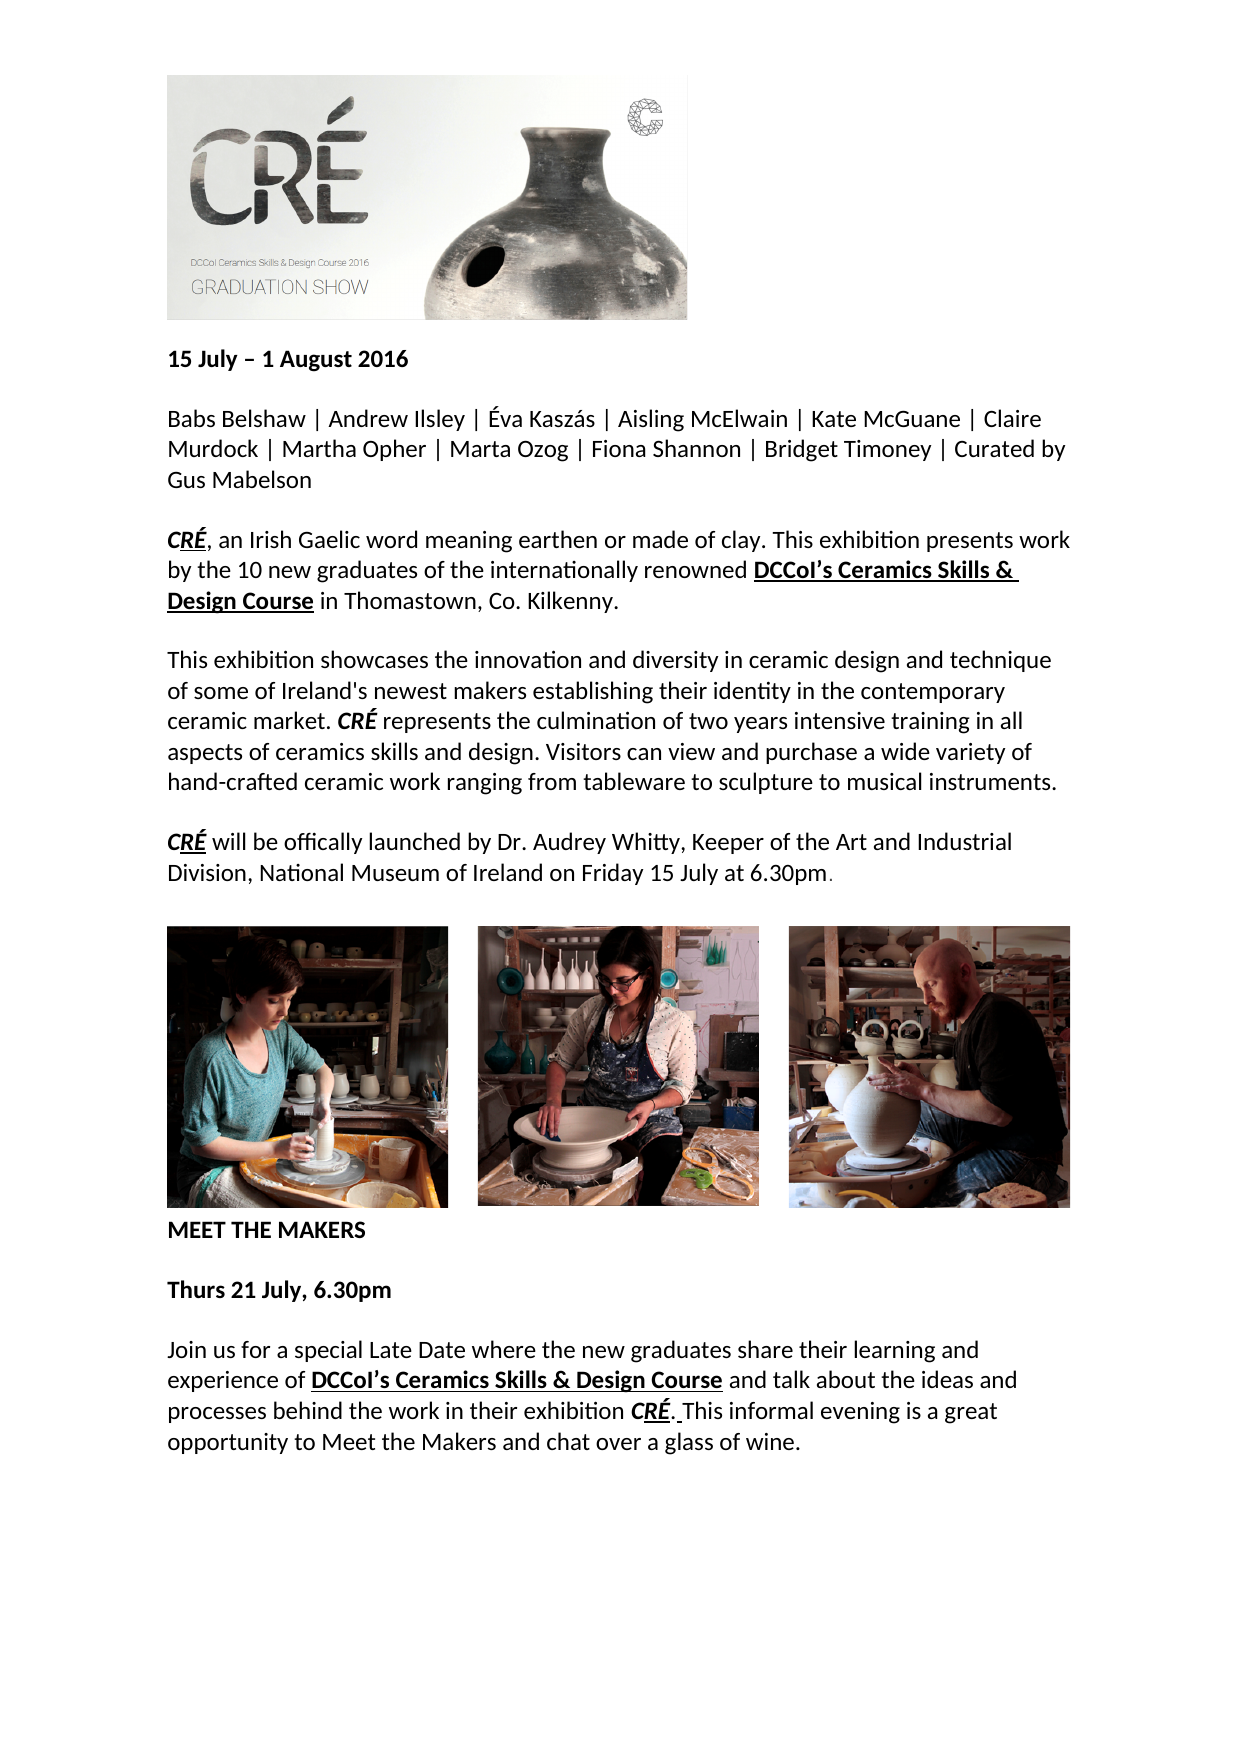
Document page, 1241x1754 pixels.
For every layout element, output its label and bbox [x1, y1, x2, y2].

picture [788, 926, 1071, 1208]
picture [477, 926, 759, 1206]
picture [167, 926, 449, 1208]
table_cell [120, 75, 1120, 1456]
picture [167, 75, 688, 320]
